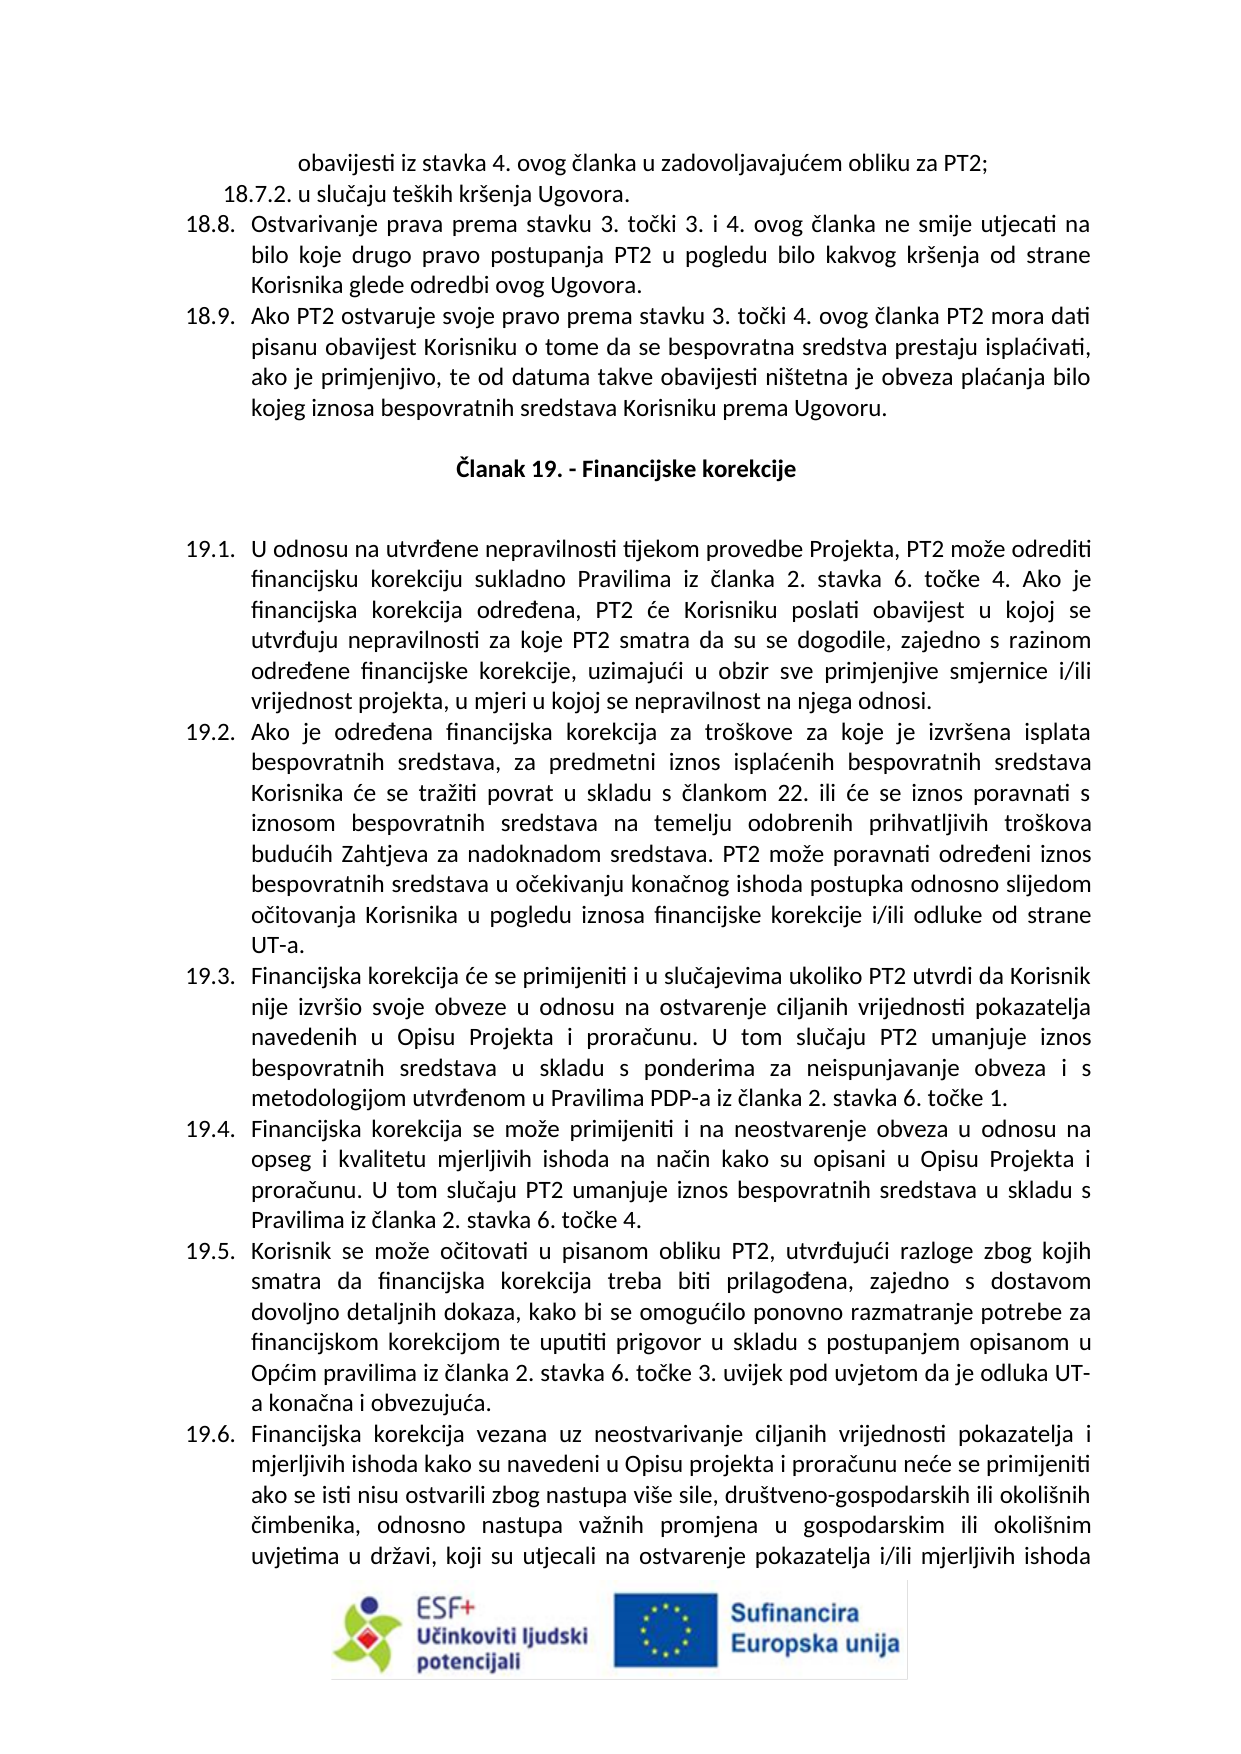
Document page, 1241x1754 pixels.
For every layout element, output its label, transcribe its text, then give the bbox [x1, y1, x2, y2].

list Ako je određena financijska korekcija za troškove za koje je izvršena isplata bespovratnih sredstava, za predmetni iznos isplaćenih bespovratnih sredstava Korisnika će se tražiti povrat u skladu s člankom 22. ili će se iznos poravnati s iznosom bespovratnih sredstava na temelju odobrenih prihvatljivih troškova budućih Zahtjeva za nadoknadom sredstava. PT2 može poravnati određeni iznos bespovratnih sredstava u očekivanju konačnog ishoda postupka odnosno slijedom očitovanja Korisnika u pogledu iznosa financijske korekcije i/ili odluke od strane UT-a. [185, 716, 1093, 960]
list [185, 1418, 1093, 1571]
text Članak 19. - Financijske korekcije [160, 453, 1093, 483]
list Ostvarivanje prava prema stavku 3. točki 3. i 4. ovog članka ne smije utjecati na bilo koje drugo pravo postupanja PT2 u pogledu bilo kakvog kršenja od strane Korisnika glede odredbi ovog Ugovora. [185, 209, 1093, 300]
list Ako PT2 ostvaruje svoje pravo prema stavku 3. točki 4. ovog članka PT2 mora dati pisanu obavijest Korisniku o tome da se bespovratna sredstva prestaju isplaćivati, ako je primjenjivo, te od datuma takve obavijesti ništetna je obveza plaćanja bilo kojeg iznosa bespovratnih sredstava Korisniku prema Ugovoru. [185, 300, 1093, 422]
list U odnosu na utvrđene nepravilnosti tijekom provedbe Projekta, PT2 može odrediti financijsku korekciju sukladno Pravilima iz članka 2. stavka 6. točke 4. Ako je financijska korekcija određena, PT2 će Korisniku poslati obavijest u kojoj se utvrđuju nepravilnosti za koje PT2 smatra da su se dogodile, zajedno s razinom određene financijske korekcije, uzimajući u obzir sve primjenjive smjernice i/ili vrijednost projekta, u mjeri u kojoj se nepravilnost na njega odnosi. [185, 533, 1093, 716]
list Financijska korekcija se može primijeniti i na neostvarenje obveza u odnosu na opseg i kvalitetu mjerljivih ishoda na način kako su opisani u Opisu Projekta i proračunu. U tom slučaju PT2 umanjuje iznos bespovratnih sredstava u skladu s Pravilima iz članka 2. stavka 6. točke 4. [185, 1113, 1093, 1235]
list Financijska korekcija će se primijeniti i u slučajevima ukoliko PT2 utvrdi da Korisnik nije izvršio svoje obveze u odnosu na ostvarenje ciljanih vrijednosti pokazatelja navedenih u Opisu Projekta i proračunu. U tom slučaju PT2 umanjuje iznos bespovratnih sredstava u skladu s ponderima za neispunjavanje obveza i s metodologijom utvrđenom u Pravilima PDP-a iz članka 2. stavka 6. točke 1. [185, 960, 1093, 1113]
list Korisnik se može očitovati u pisanom obliku PT2, utvrđujući razloge zbog kojih smatra da financijska korekcija treba biti prilagođena, zajedno s dostavom dovoljno detaljnih dokaza, kako bi se omogućilo ponovno razmatranje potrebe za financijskom korekcijom te uputiti prigovor u skladu s postupanjem opisanom u Općim pravilima iz članka 2. stavka 6. točke 3. uvijek pod uvjetom da je odluka UT-a konačna i obvezujuća. [185, 1235, 1093, 1418]
list u slučaju teških kršenja Ugovora. [223, 178, 1093, 209]
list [223, 148, 1093, 178]
